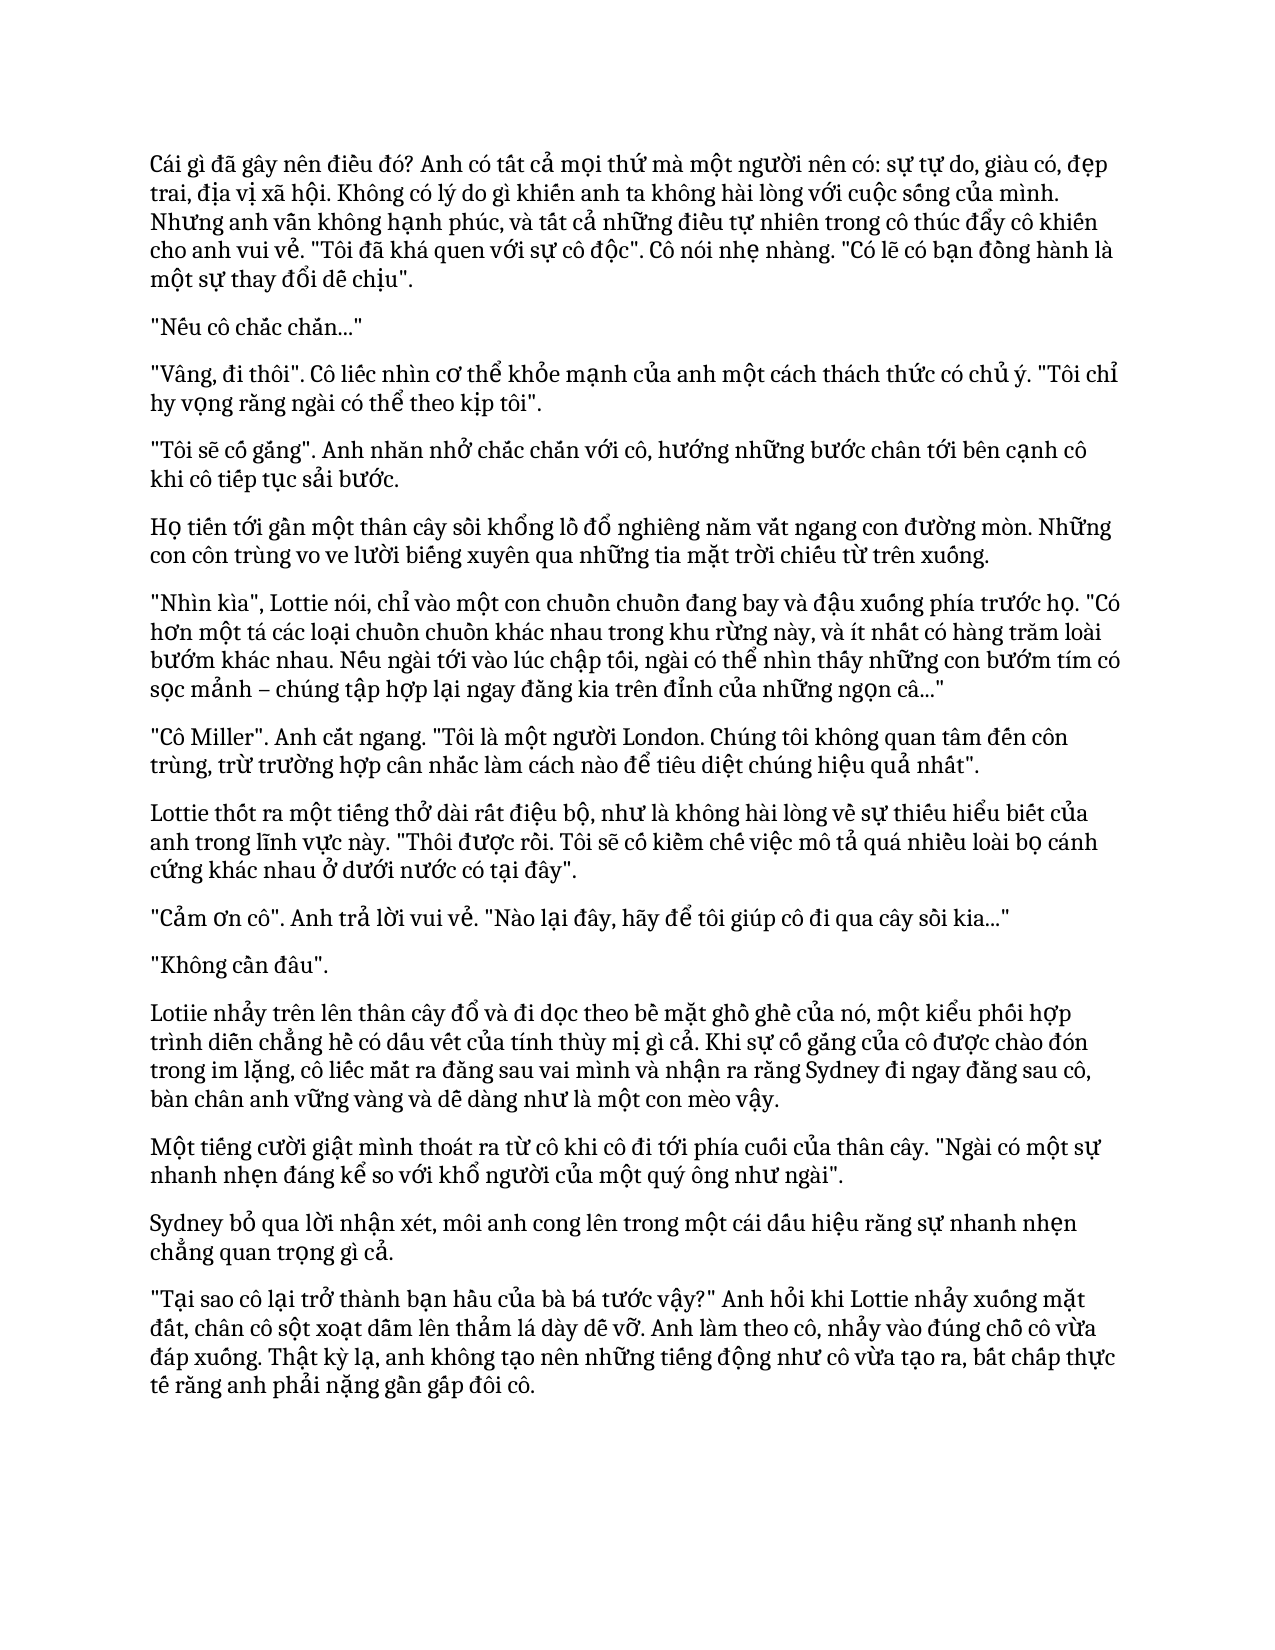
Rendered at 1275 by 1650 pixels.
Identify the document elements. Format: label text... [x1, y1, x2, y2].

text Sydney bỏ qua lời nhận xét, môi anh cong lên trong một cái dấu hiệu rằng sự nhanh nhẹn chẳng quan trọng gì cả. [150, 1209, 1125, 1266]
text "Cô Miller". Anh cắt ngang. "Tôi là một người London. Chúng tôi không quan tâm đến côn trùng, trừ trường hợp cân nhắc làm cách nào để tiêu diệt chúng hiệu quả nhất". [150, 722, 1125, 780]
text "Nhìn kìa", Lottie nói, chỉ vào một con chuồn chuồn đang bay và đậu xuống phía trước họ. "Có hơn một tá các loại chuồn chuồn khác nhau trong khu rừng này, và ít nhất có hàng trăm loài bướm khác nhau. Nếu ngài tới vào lúc chập tối, ngài có thể nhìn thấy những con bướm tím có sọc mảnh – chúng tập hợp lại ngay đằng kia trên đỉnh của những ngọn câ..." [150, 589, 1125, 704]
text "Nếu cô chắc chắn..." [150, 312, 1125, 341]
text "Vâng, đi thôi". Cô liếc nhìn cơ thể khỏe mạnh của anh một cách thách thức có chủ ý. "Tôi chỉ hy vọng rằng ngài có thể theo kịp tôi". [150, 360, 1125, 417]
text Cái gì đã gây nên điều đó? Anh có tất cả mọi thứ mà một người nên có: sự tự do, giàu có, đẹp trai, địa vị xã hội. Không có lý do gì khiến anh ta không hài lòng với cuộc sống của mình. Nhưng anh vẫn không hạnh phúc, và tất cả những điều tự nhiên trong cô thúc đẩy cô khiến cho anh vui vẻ. "Tôi đã khá quen với sự cô độc". Cô nói nhẹ nhàng. "Có lẽ có bạn đồng hành là một sự thay đổi dễ chịu". [150, 150, 1125, 294]
text "Tại sao cô lại trở thành bạn hầu của bà bá tước vậy?" Anh hỏi khi Lottie nhảy xuống mặt đất, chân cô sột xoạt dẫm lên thảm lá dày dễ vỡ. Anh làm theo cô, nhảy vào đúng chỗ cô vừa đáp xuống. Thật kỳ lạ, anh không tạo nên những tiếng động như cô vừa tạo ra, bất chấp thực tế rằng anh phải nặng gần gấp đôi cô. [150, 1285, 1125, 1400]
text "Tôi sẽ cố gắng". Anh nhăn nhở chắc chắn với cô, hướng những bước chân tới bên cạnh cô khi cô tiếp tục sải bước. [150, 436, 1125, 494]
text Một tiếng cười giật mình thoát ra từ cô khi cô đi tới phía cuối của thân cây. "Ngài có một sự nhanh nhẹn đáng kể so với khổ người của một quý ông như ngài". [150, 1132, 1125, 1190]
text Lotiie nhảy trên lên thân cây đổ và đi dọc theo bề mặt ghồ ghề của nó, một kiểu phối hợp trình diễn chẳng hề có dấu vết của tính thùy mị gì cả. Khi sự cố gắng của cô được chào đón trong im lặng, cô liếc mắt ra đằng sau vai mình và nhận ra rằng Sydney đi ngay đằng sau cô, bàn chân anh vững vàng và dễ dàng như là một con mèo vậy. [150, 999, 1125, 1114]
text Lottie thốt ra một tiếng thở dài rất điệu bộ, như là không hài lòng về sự thiếu hiểu biết của anh trong lĩnh vực này. "Thôi được rồi. Tôi sẽ cố kiềm chế việc mô tả quá nhiều loài bọ cánh cứng khác nhau ở dưới nước có tại đây". [150, 799, 1125, 885]
text "Cảm ơn cô". Anh trả lời vui vẻ. "Nào lại đây, hãy để tôi giúp cô đi qua cây sồi kia..." [150, 904, 1125, 932]
text Họ tiến tới gần một thân cây sồi khổng lồ đổ nghiêng nằm vắt ngang con đường mòn. Những con côn trùng vo ve lười biếng xuyên qua những tia mặt trời chiếu từ trên xuống. [150, 512, 1125, 570]
text "Không cần đâu". [150, 951, 1125, 980]
